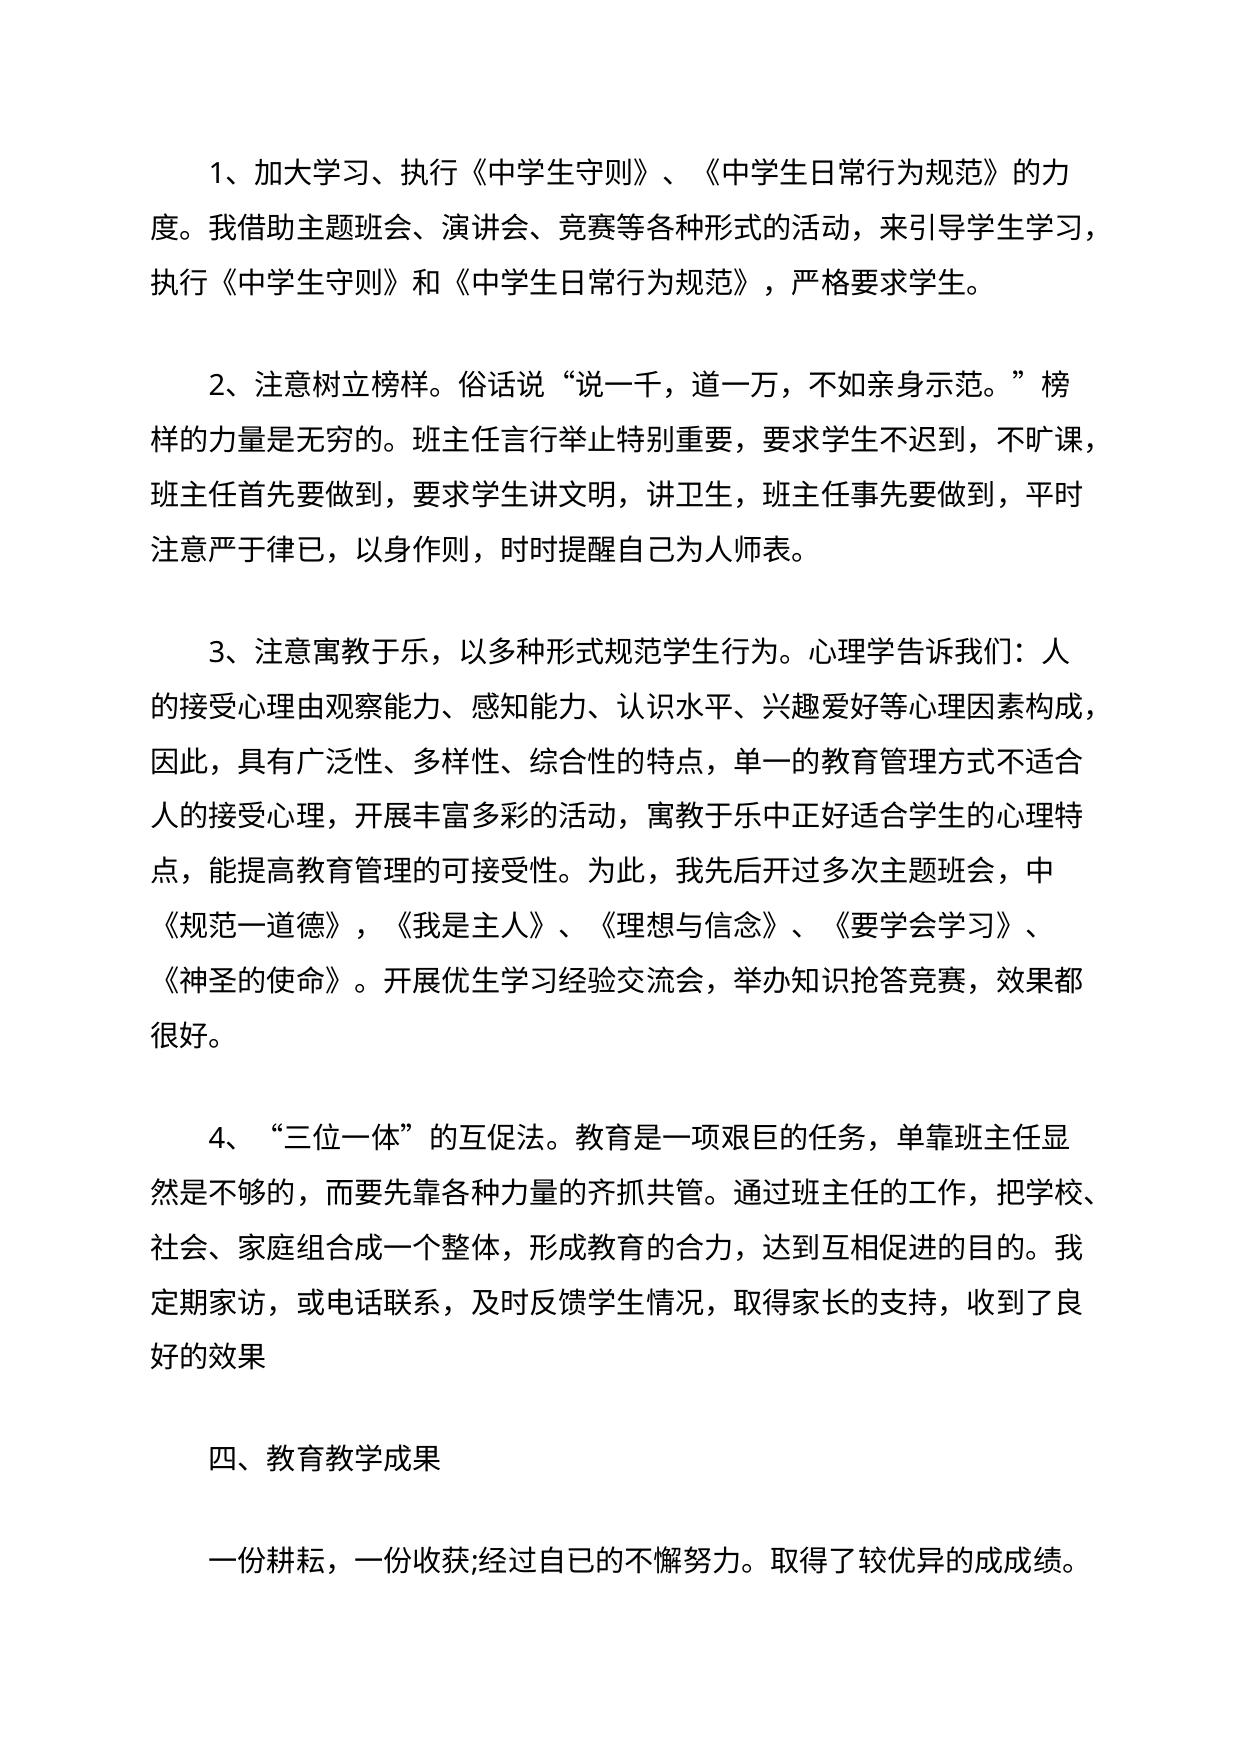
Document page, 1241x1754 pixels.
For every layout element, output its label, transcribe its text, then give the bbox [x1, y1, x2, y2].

text 1、加大学习、执行《中学生守则》、《中学生日常行为规范》的力度。我借助主题班会、演讲会、竞赛等各种形式的活动，来引导学生学习，执行《中学生守则》和《中学生日常行为规范》，严格要求学生。 [150, 150, 1090, 302]
text 4、“三位一体”的互促法。教育是一项艰巨的任务，单靠班主任显然是不够的，而要先靠各种力量的齐抓共管。通过班主任的工作，把学校、社会、家庭组合成一个整体，形成教育的合力，达到互相促进的目的。我定期家访，或电话联系，及时反馈学生情况，取得家长的支持，收到了良好的效果 [150, 1114, 1090, 1376]
text 一份耕耘，一份收获;经过自已的不懈努力。取得了较优异的成成绩。 [150, 1538, 1090, 1580]
text 2、注意树立榜样。俗话说“说一千，道一万，不如亲身示范。”榜样的力量是无穷的。班主任言行举止特别重要，要求学生不迟到，不旷课，班主任首先要做到，要求学生讲文明，讲卫生，班主任事先要做到，平时注意严于律已，以身作则，时时提醒自己为人师表。 [150, 362, 1090, 569]
text 四、教育教学成果 [150, 1436, 1090, 1478]
text 3、注意寓教于乐，以多种形式规范学生行为。心理学告诉我们：人的接受心理由观察能力、感知能力、认识水平、兴趣爱好等心理因素构成，因此，具有广泛性、多样性、综合性的特点，单一的教育管理方式不适合人的接受心理，开展丰富多彩的活动，寓教于乐中正好适合学生的心理特点，能提高教育管理的可接受性。为此，我先后开过多次主题班会，中《规范一道德》，《我是主人》、《理想与信念》、《要学会学习》、《神圣的使命》。开展优生学习经验交流会，举办知识抢答竞赛，效果都很好。 [150, 628, 1090, 1055]
